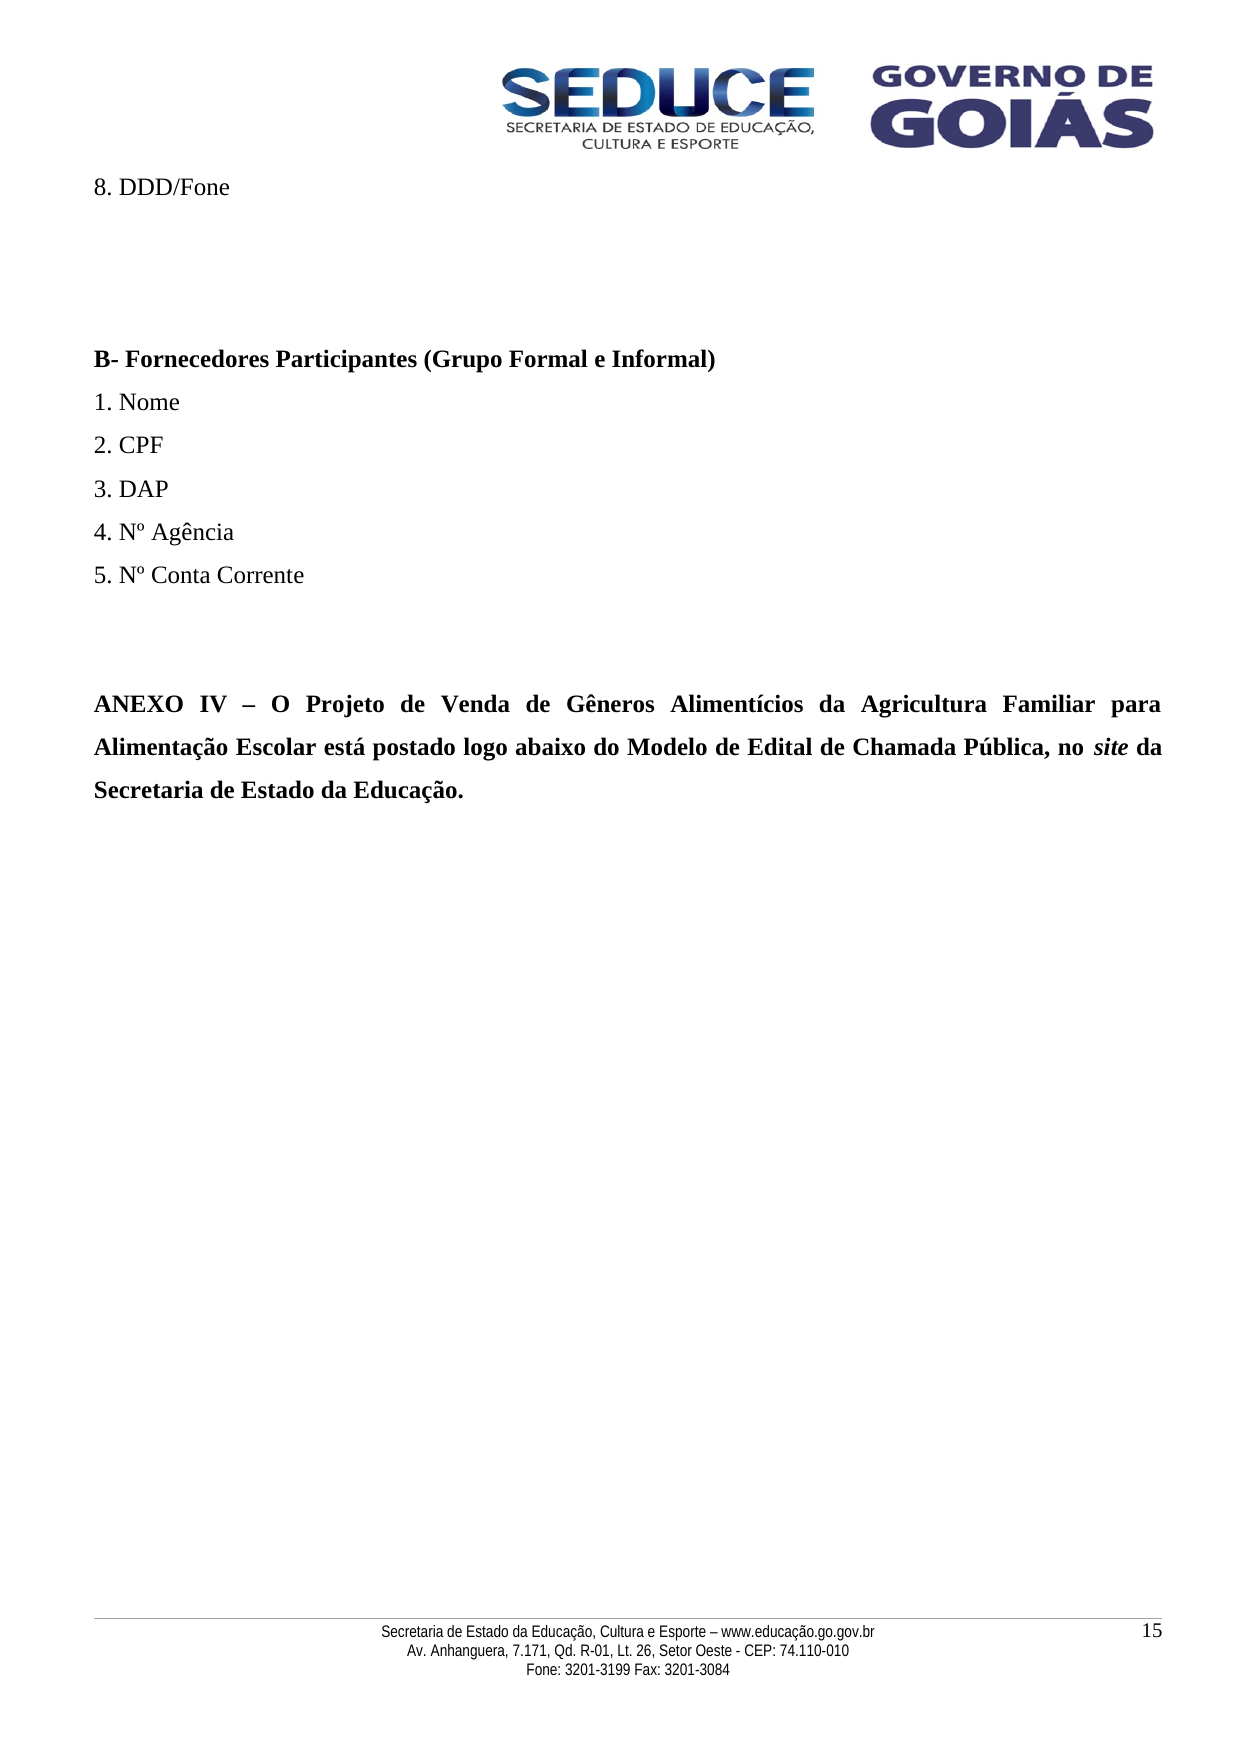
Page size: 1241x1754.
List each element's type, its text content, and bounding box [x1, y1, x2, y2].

text 8. DDD/Fone [94, 172, 1162, 201]
text 5. Nº Conta Corrente [94, 560, 1162, 589]
text 1. Nome [94, 387, 1162, 416]
picture [501, 59, 1163, 158]
text 3. DAP [94, 474, 1162, 502]
text ANEXO IV – O Projeto de Venda de Gêneros Alimentícios da Agricultura Familiar para Alimentação Escolar está postado logo abaixo do Modelo de Edital de Chamada Pública, no site da Secretaria de Estado da Educação. [94, 689, 1162, 804]
text 2. CPF [94, 431, 1162, 459]
text B- Fornecedores Participantes (Grupo Formal e Informal) [94, 344, 1162, 373]
text 4. Nº Agência [94, 517, 1162, 546]
